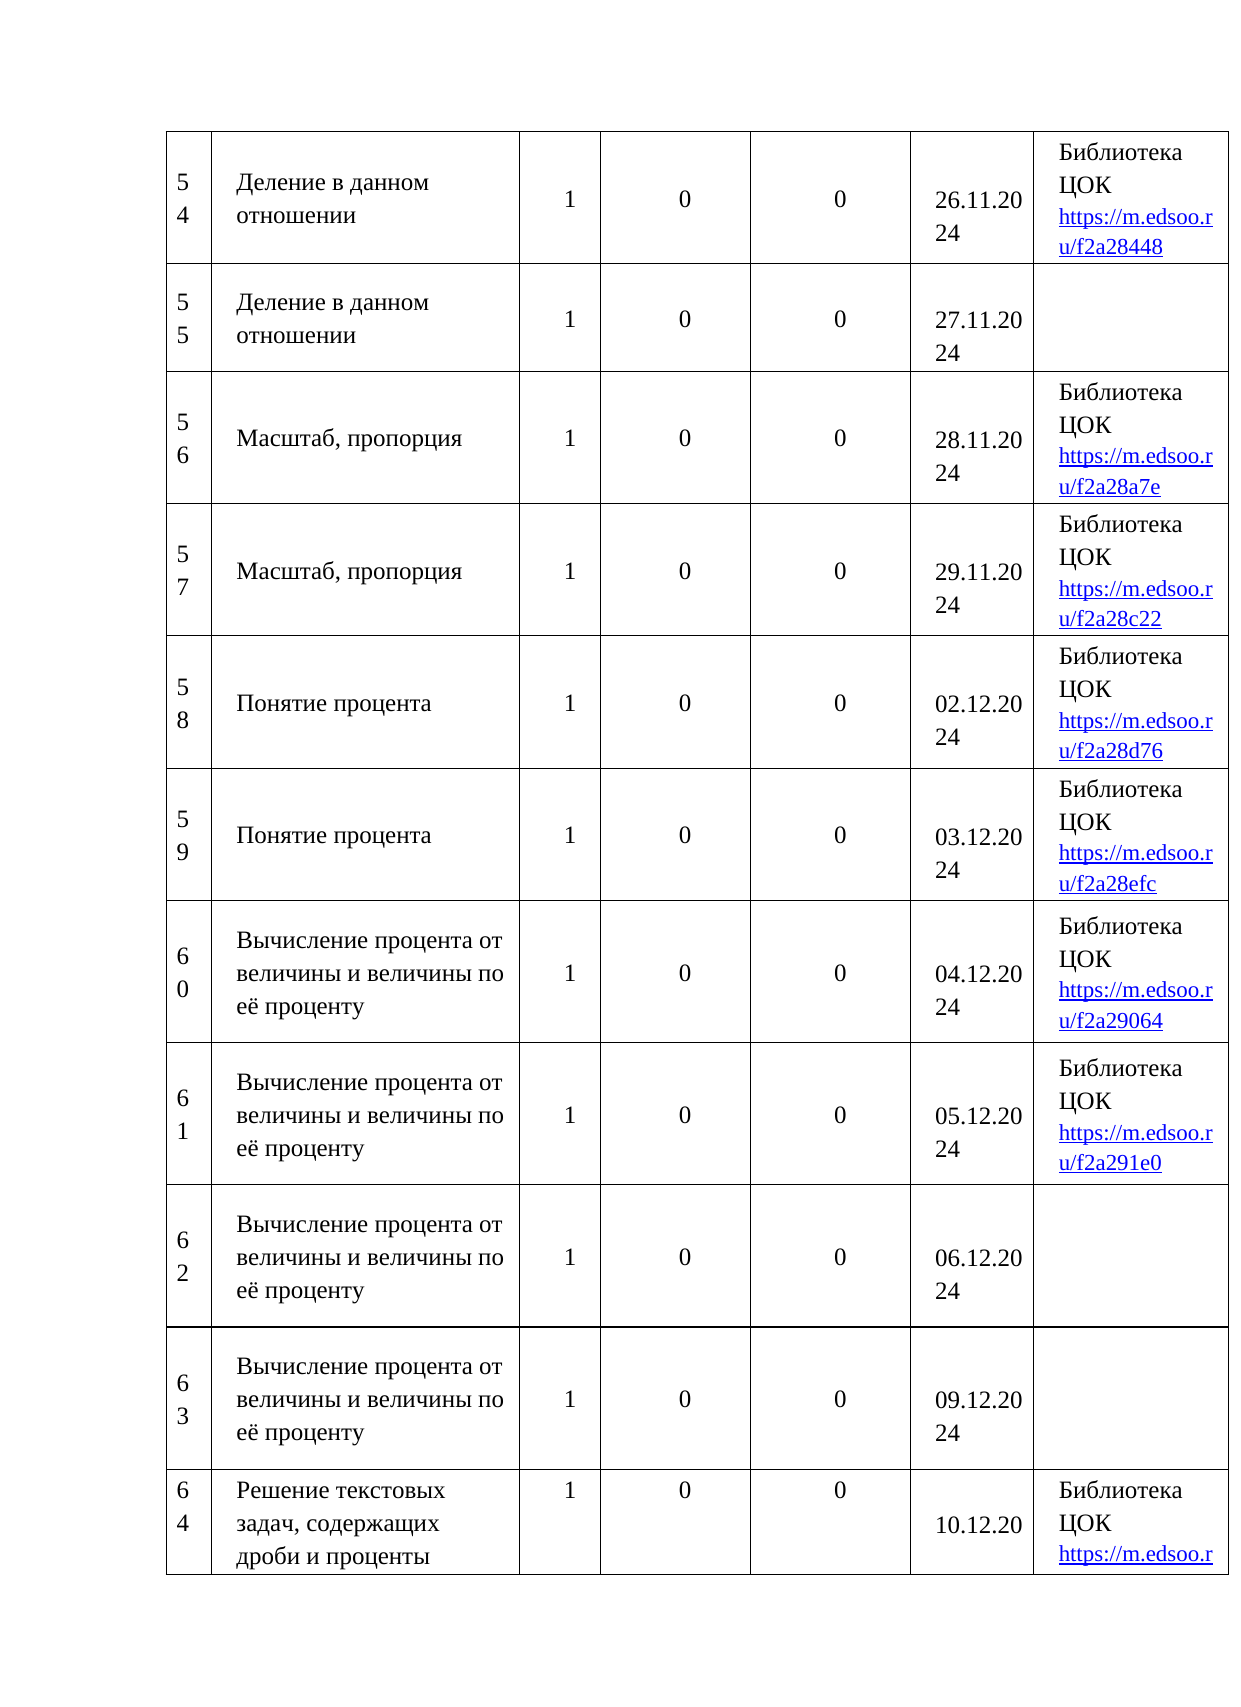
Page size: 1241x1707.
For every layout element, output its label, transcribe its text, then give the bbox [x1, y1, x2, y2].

table_cell 04.12.2024 [911, 901, 1033, 1042]
table_cell 10.12.2024 [911, 1470, 1033, 1573]
table_cell 55 [167, 264, 211, 371]
table_cell 1 [520, 132, 600, 263]
table_cell Понятие процента [212, 636, 519, 767]
table_cell Библиотека ЦОК https://m.edsoo.ru/f2a28efc [1034, 769, 1228, 900]
table_cell 02.12.2024 [911, 636, 1033, 767]
table_cell 0 [751, 264, 910, 371]
table_cell Библиотека ЦОК https://m.edsoo.ru/f2a28c22 [1034, 504, 1228, 635]
table_cell Масштаб, пропорция [212, 372, 519, 503]
table_cell 1 [520, 1043, 600, 1184]
table_cell 1 [520, 1185, 600, 1326]
table_cell 1 [520, 1470, 600, 1573]
table_cell 0 [751, 132, 910, 263]
table_cell Понятие процента [212, 769, 519, 900]
table_cell Библиотека ЦОК https://m.edsoo.ru/f2a28a7e [1034, 372, 1228, 503]
table_cell Масштаб, пропорция [212, 504, 519, 635]
table_cell Вычисление процента от величины и величины по её проценту [212, 1185, 519, 1326]
table_cell 1 [520, 264, 600, 371]
table_cell 0 [601, 504, 750, 635]
table_cell 09.12.2024 [911, 1328, 1033, 1468]
table_cell 0 [751, 504, 910, 635]
table_cell 0 [751, 901, 910, 1042]
table_cell 28.11.2024 [911, 372, 1033, 503]
table_cell 1 [520, 769, 600, 900]
table_cell 03.12.2024 [911, 769, 1033, 900]
table_cell 0 [601, 901, 750, 1042]
table_cell 0 [601, 1470, 750, 1573]
table_cell 26.11.2024 [911, 132, 1033, 263]
table_cell 0 [601, 1185, 750, 1326]
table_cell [1034, 1470, 1228, 1573]
table_cell 64 [167, 1470, 211, 1573]
table_cell 0 [601, 1043, 750, 1184]
table_cell 54 [167, 132, 211, 263]
table_cell 0 [601, 264, 750, 371]
table_cell 63 [167, 1328, 211, 1468]
table_cell 1 [520, 504, 600, 635]
table_cell 1 [520, 901, 600, 1042]
table_cell 59 [167, 769, 211, 900]
table_cell 0 [601, 769, 750, 900]
table_cell 0 [751, 1328, 910, 1468]
table_cell 0 [601, 1328, 750, 1468]
table_cell Вычисление процента от величины и величины по её проценту [212, 1043, 519, 1184]
table_cell Библиотека ЦОК https://m.edsoo.ru/f2a29064 [1034, 901, 1228, 1042]
table_cell Библиотека ЦОК https://m.edsoo.ru/f2a28448 [1034, 132, 1228, 263]
table_cell [1034, 1185, 1228, 1326]
table_cell 05.12.2024 [911, 1043, 1033, 1184]
table_cell 0 [601, 636, 750, 767]
table_cell Библиотека ЦОК https://m.edsoo.ru/f2a291e0 [1034, 1043, 1228, 1184]
table_cell 57 [167, 504, 211, 635]
table_cell [1034, 1328, 1228, 1468]
table_cell Деление в данном отношении [212, 264, 519, 371]
table_cell Вычисление процента от величины и величины по её проценту [212, 901, 519, 1042]
table_cell 29.11.2024 [911, 504, 1033, 635]
table_cell 0 [751, 769, 910, 900]
table_cell 0 [751, 1470, 910, 1573]
table_cell 1 [520, 1328, 600, 1468]
table_cell 0 [751, 1043, 910, 1184]
table_cell 06.12.2024 [911, 1185, 1033, 1326]
table_cell 27.11.2024 [911, 264, 1033, 371]
table_cell 60 [167, 901, 211, 1042]
table_cell 0 [751, 1185, 910, 1326]
table_cell 0 [601, 372, 750, 503]
table_cell 0 [751, 372, 910, 503]
table_cell 1 [520, 636, 600, 767]
table_cell Библиотека ЦОК https://m.edsoo.ru/f2a28d76 [1034, 636, 1228, 767]
table_cell 1 [520, 372, 600, 503]
table_cell 58 [167, 636, 211, 767]
table_cell 0 [751, 636, 910, 767]
table_cell 61 [167, 1043, 211, 1184]
table_cell [1034, 264, 1228, 371]
table_cell 56 [167, 372, 211, 503]
table_cell 0 [601, 132, 750, 263]
table_cell Вычисление процента от величины и величины по её проценту [212, 1328, 519, 1468]
table_cell 62 [167, 1185, 211, 1326]
table_cell Деление в данном отношении [212, 132, 519, 263]
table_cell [212, 1470, 519, 1573]
